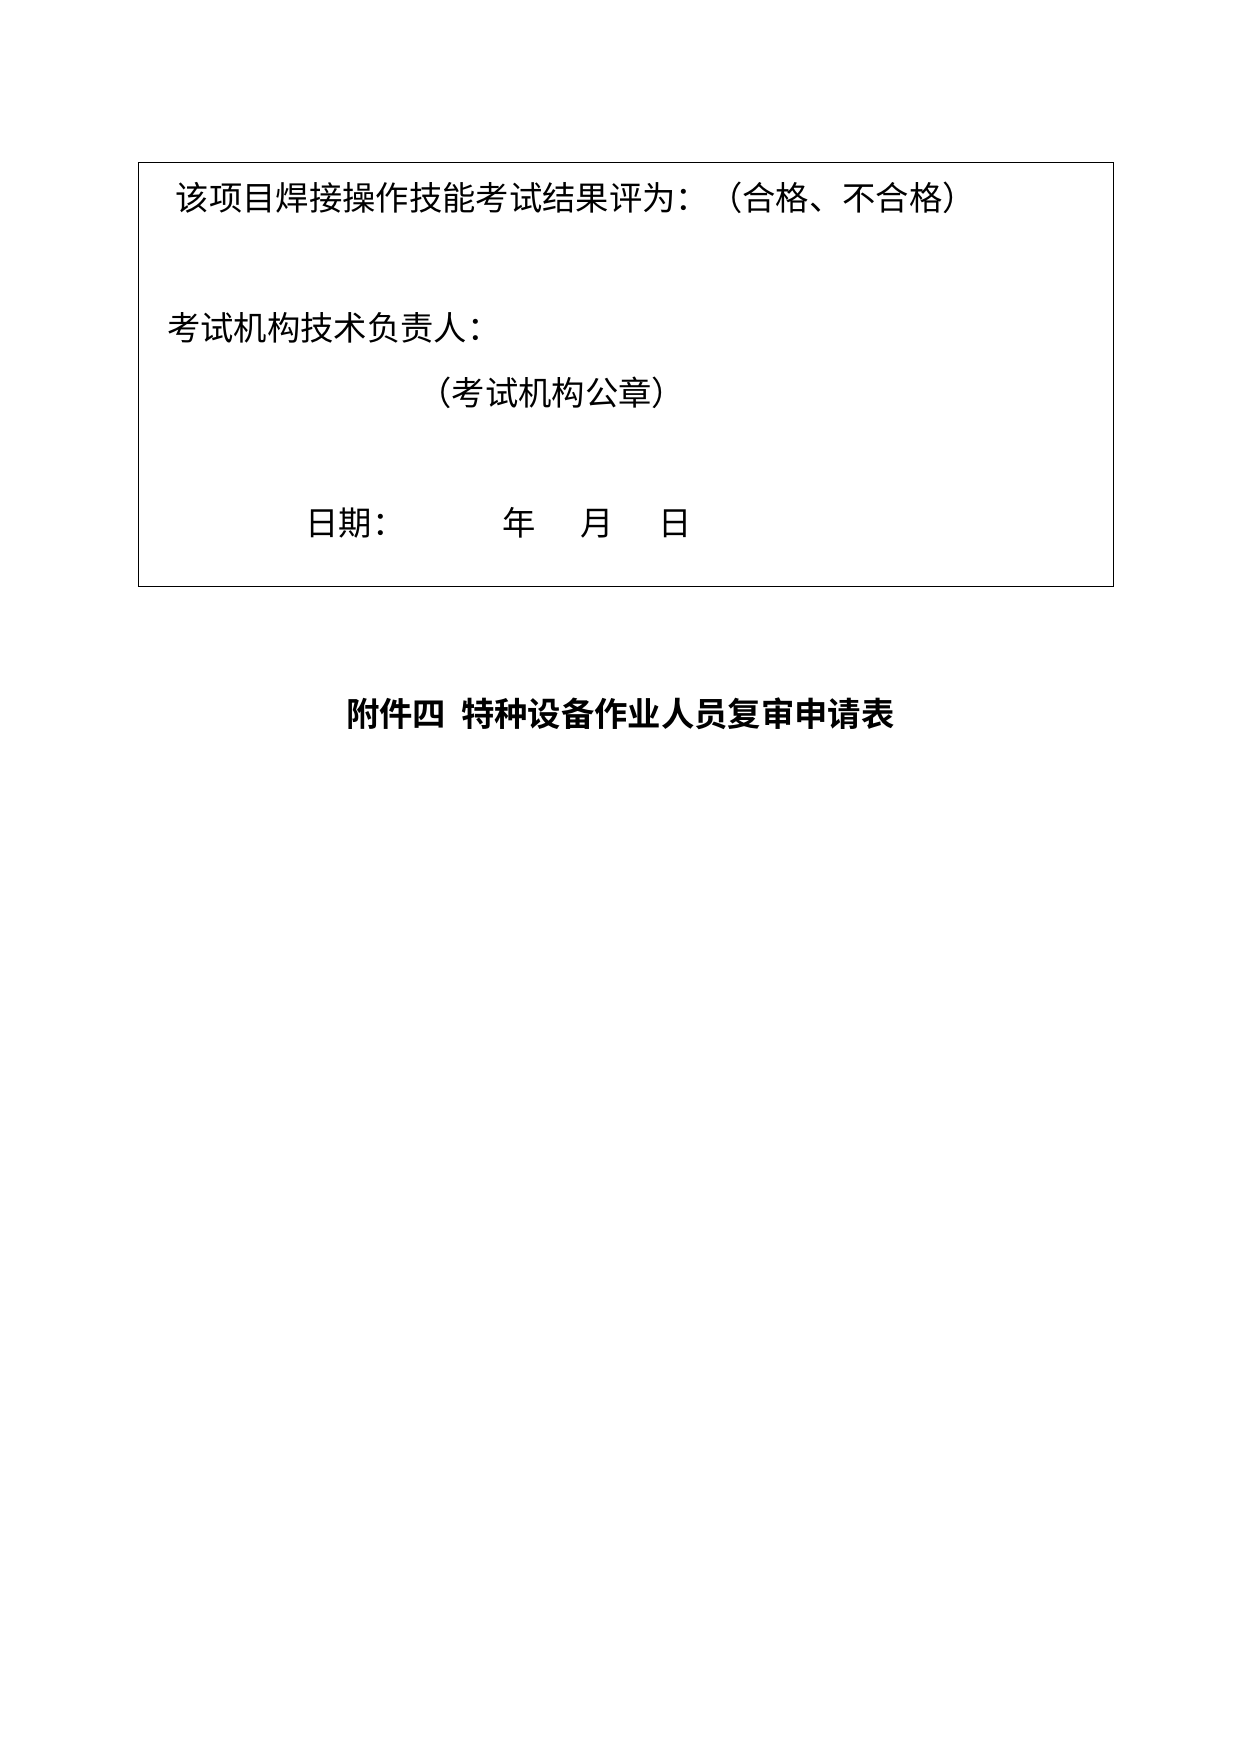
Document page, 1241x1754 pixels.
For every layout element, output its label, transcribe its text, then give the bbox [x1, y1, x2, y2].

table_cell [139, 163, 1113, 586]
title 附件四 特种设备作业人员复审申请表 [187, 680, 1053, 745]
